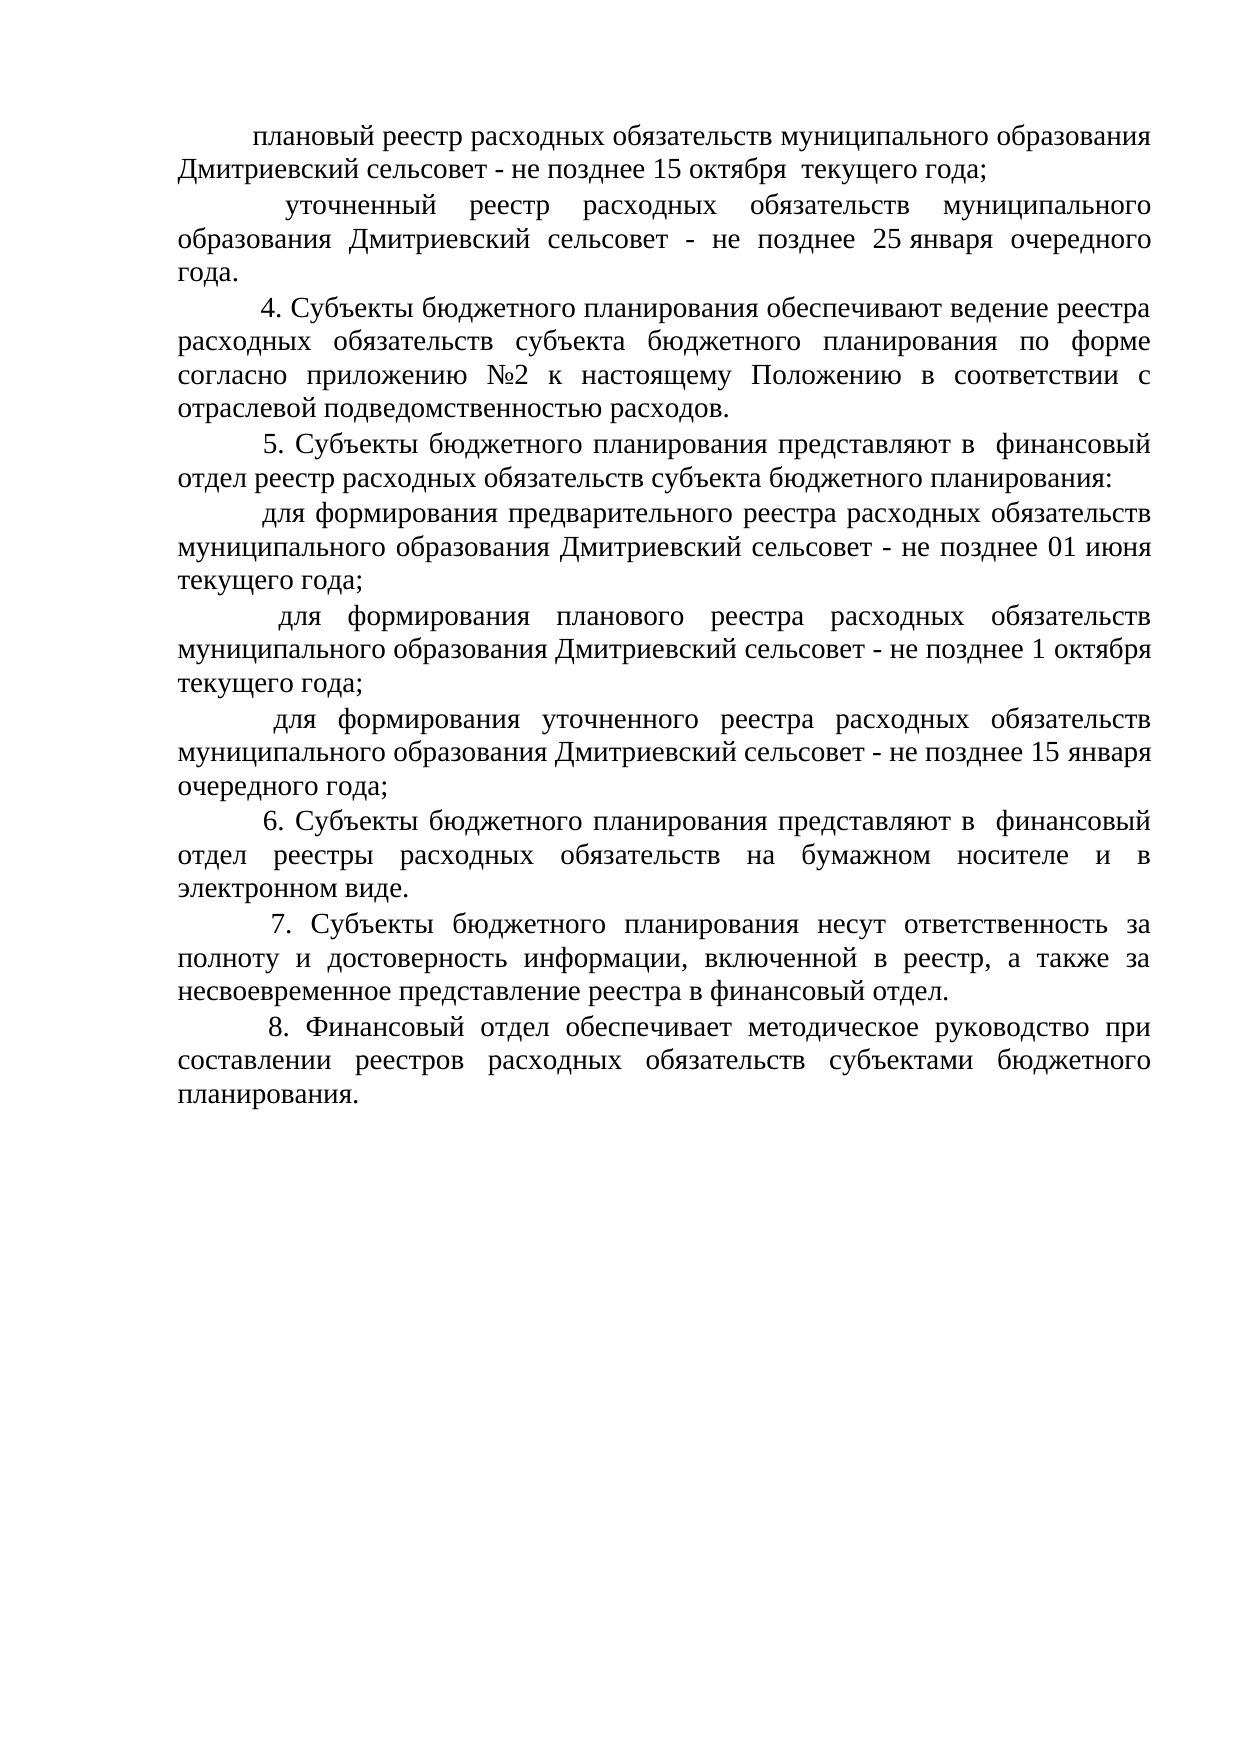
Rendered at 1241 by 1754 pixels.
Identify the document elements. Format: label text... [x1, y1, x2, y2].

text для формирования предварительного реестра расходных обязательств муниципального образования Дмитриевский сельсовет - не позднее 01 июня текущего года; [177, 495, 1152, 596]
text плановый реестр расходных обязательств муниципального образования Дмитриевский сельсовет - не позднее 15 октября текущего года; [177, 118, 1152, 185]
text 8. Финансовый отдел обеспечивает методическое руководство при составлении реестров расходных обязательств субъектами бюджетного планирования. [177, 1009, 1152, 1109]
text для формирования планового реестра расходных обязательств муниципального образования Дмитриевский сельсовет - не позднее 1 октября текущего года; [177, 598, 1152, 699]
text 5. Субъекты бюджетного планирования представляют в финансовый отдел реестр расходных обязательств субъекта бюджетного планирования: [177, 426, 1152, 493]
text 6. Субъекты бюджетного планирования представляют в финансовый отдел реестры расходных обязательств на бумажном носителе и в электронном виде. [177, 803, 1152, 904]
text 7. Субъекты бюджетного планирования несут ответственность за полноту и достоверность информации, включенной в реестр, а также за несвоевременное представление реестра в финансовый отдел. [177, 906, 1152, 1007]
text уточненный реестр расходных обязательств муниципального образования Дмитриевский сельсовет - не позднее 25 января очередного года. [177, 187, 1152, 288]
text для формирования уточненного реестра расходных обязательств муниципального образования Дмитриевский сельсовет - не позднее 15 января очередного года; [177, 701, 1152, 801]
text 4. Субъекты бюджетного планирования обеспечивают ведение реестра расходных обязательств субъекта бюджетного планирования по форме согласно приложению №2 к настоящему Положению в соответствии с отраслевой подведомственностью расходов. [177, 290, 1152, 424]
